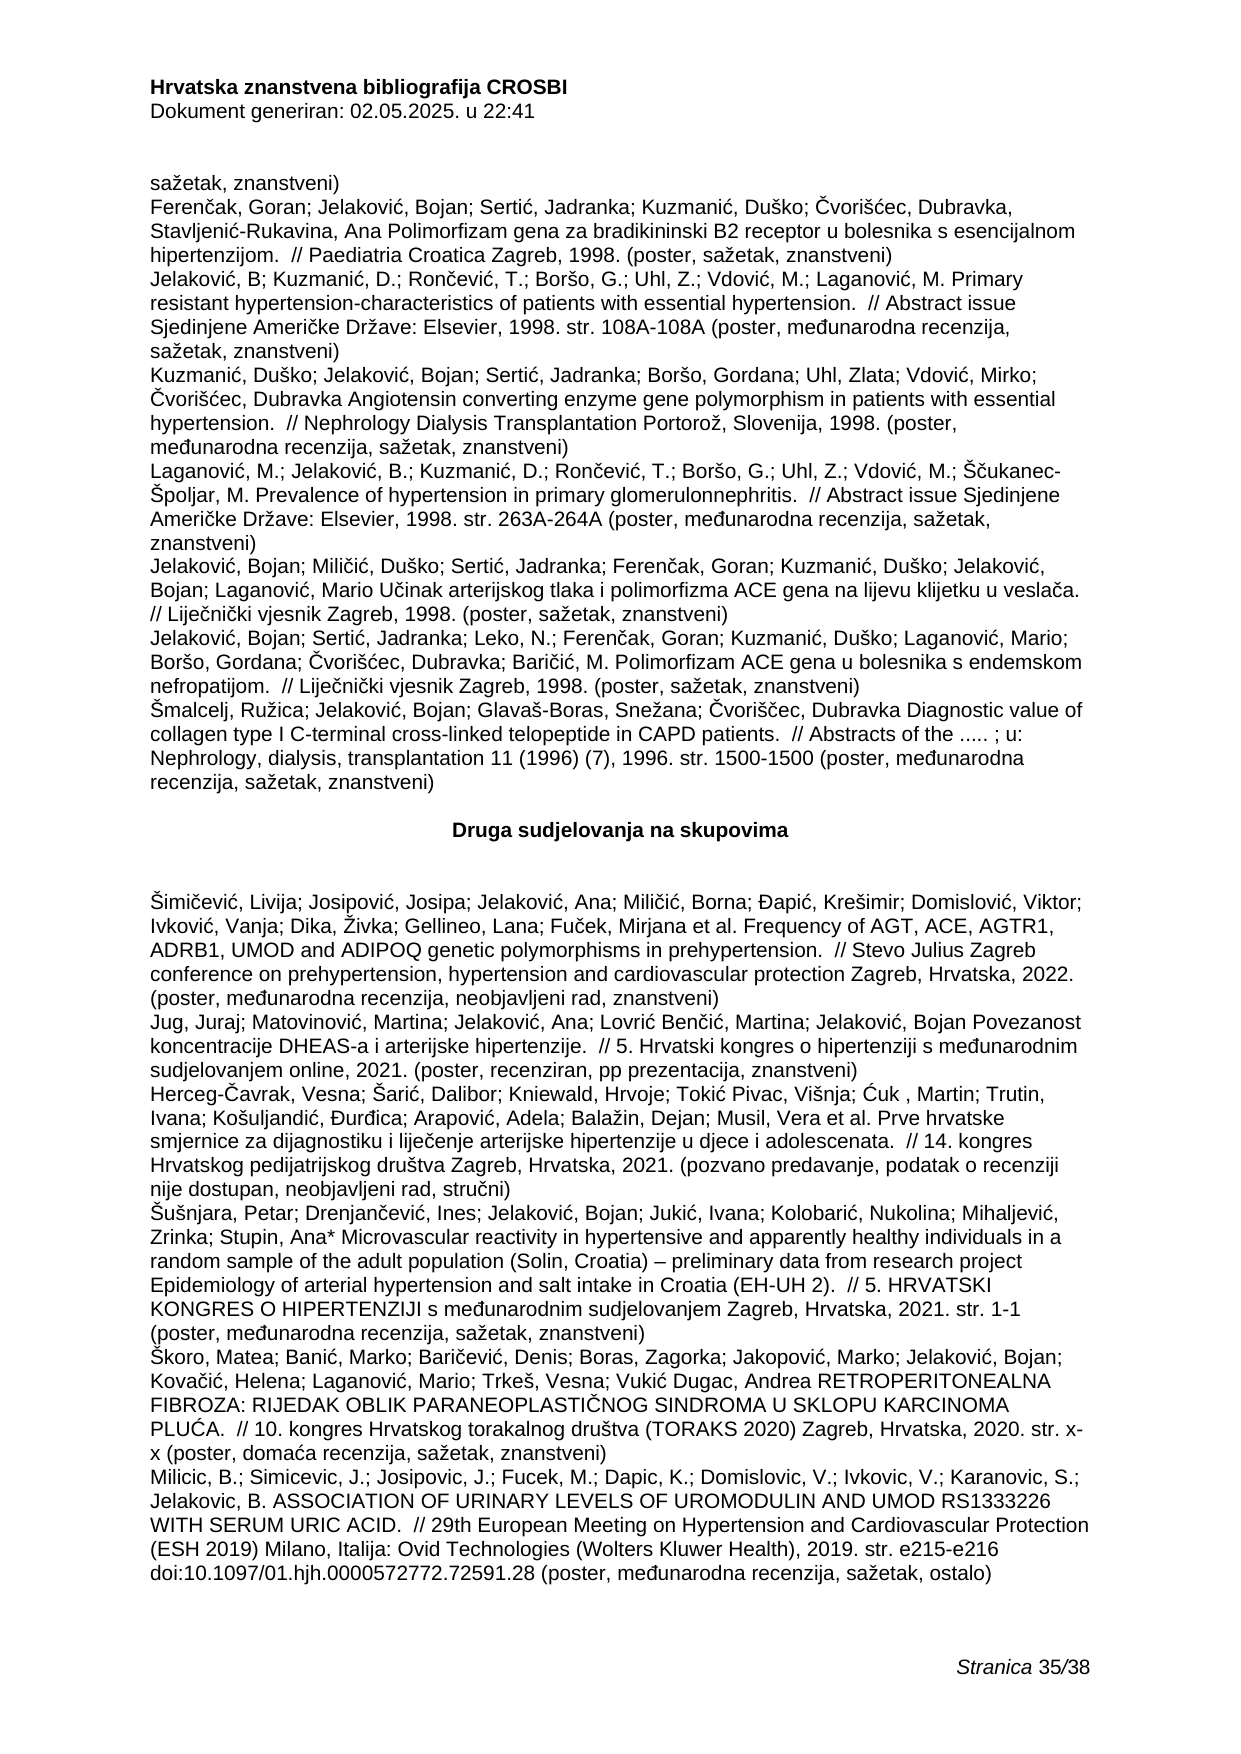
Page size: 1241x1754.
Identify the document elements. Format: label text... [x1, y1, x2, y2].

text Herceg-Čavrak, Vesna; Šarić, Dalibor; Kniewald, Hrvoje; Tokić Pivac, Višnja; Ćuk , Martin; Trutin, Ivana; Košuljandić, Đurđica; Arapović, Adela; Balažin, Dejan; Musil, Vera et al. [150, 1081, 1090, 1201]
text Škoro, Matea; Banić, Marko; Baričević, Denis; Boras, Zagorka; Jakopović, Marko; Jelaković, Bojan; Kovačić, Helena; Laganović, Mario; Trkeš, Vesna; Vukić Dugac, Andrea [150, 1345, 1090, 1465]
text Šušnjara, Petar; Drenjančević, Ines; Jelaković, Bojan; Jukić, Ivana; Kolobarić, Nukolina; Mihaljević, Zrinka; Stupin, Ana* [150, 1201, 1090, 1345]
text Jelaković, Bojan; Miličić, Duško; Sertić, Jadranka; Ferenčak, Goran; Kuzmanić, Duško; Jelaković, Bojan; Laganović, Mario [150, 554, 1090, 626]
text Ferenčak, Goran; Jelaković, Bojan; Sertić, Jadranka; Kuzmanić, Duško; Čvorišćec, Dubravka, Stavljenić-Rukavina, Ana [150, 195, 1090, 267]
text Šimičević, Livija; Josipović, Josipa; Jelaković, Ana; Miličić, Borna; Đapić, Krešimir; Domislović, Viktor; Ivković, Vanja; Dika, Živka; Gellineo, Lana; Fuček, Mirjana et al. [150, 890, 1090, 1009]
text Jug, Juraj; Matovinović, Martina; Jelaković, Ana; Lovrić Benčić, Martina; Jelaković, Bojan [150, 1009, 1090, 1081]
text Jelaković, Bojan; Sertić, Jadranka; Leko, N.; Ferenčak, Goran; Kuzmanić, Duško; Laganović, Mario; Boršo, Gordana; Čvorišćec, Dubravka; Baričić, M. [150, 626, 1090, 698]
text Jelaković, B; Kuzmanić, D.; Rončević, T.; Boršo, G.; Uhl, Z.; Vdović, M.; Laganović, M. [150, 267, 1090, 363]
text Šmalcelj, Ružica; Jelaković, Bojan; Glavaš-Boras, Snežana; Čvoriščec, Dubravka [150, 698, 1090, 794]
text Milicic, B.; Simicevic, J.; Josipovic, J.; Fucek, M.; Dapic, K.; Domislovic, V.; Ivkovic, V.; Karanovic, S.; Jelakovic, B. [150, 1465, 1090, 1584]
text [150, 171, 1090, 195]
text Laganović, M.; Jelaković, B.; Kuzmanić, D.; Rončević, T.; Boršo, G.; Uhl, Z.; Vdović, M.; Ščukanec-Špoljar, M. [150, 458, 1090, 554]
text Kuzmanić, Duško; Jelaković, Bojan; Sertić, Jadranka; Boršo, Gordana; Uhl, Zlata; Vdović, Mirko; Čvorišćec, Dubravka [150, 363, 1090, 458]
subtitle Druga sudjelovanja na skupovima [150, 818, 1090, 842]
